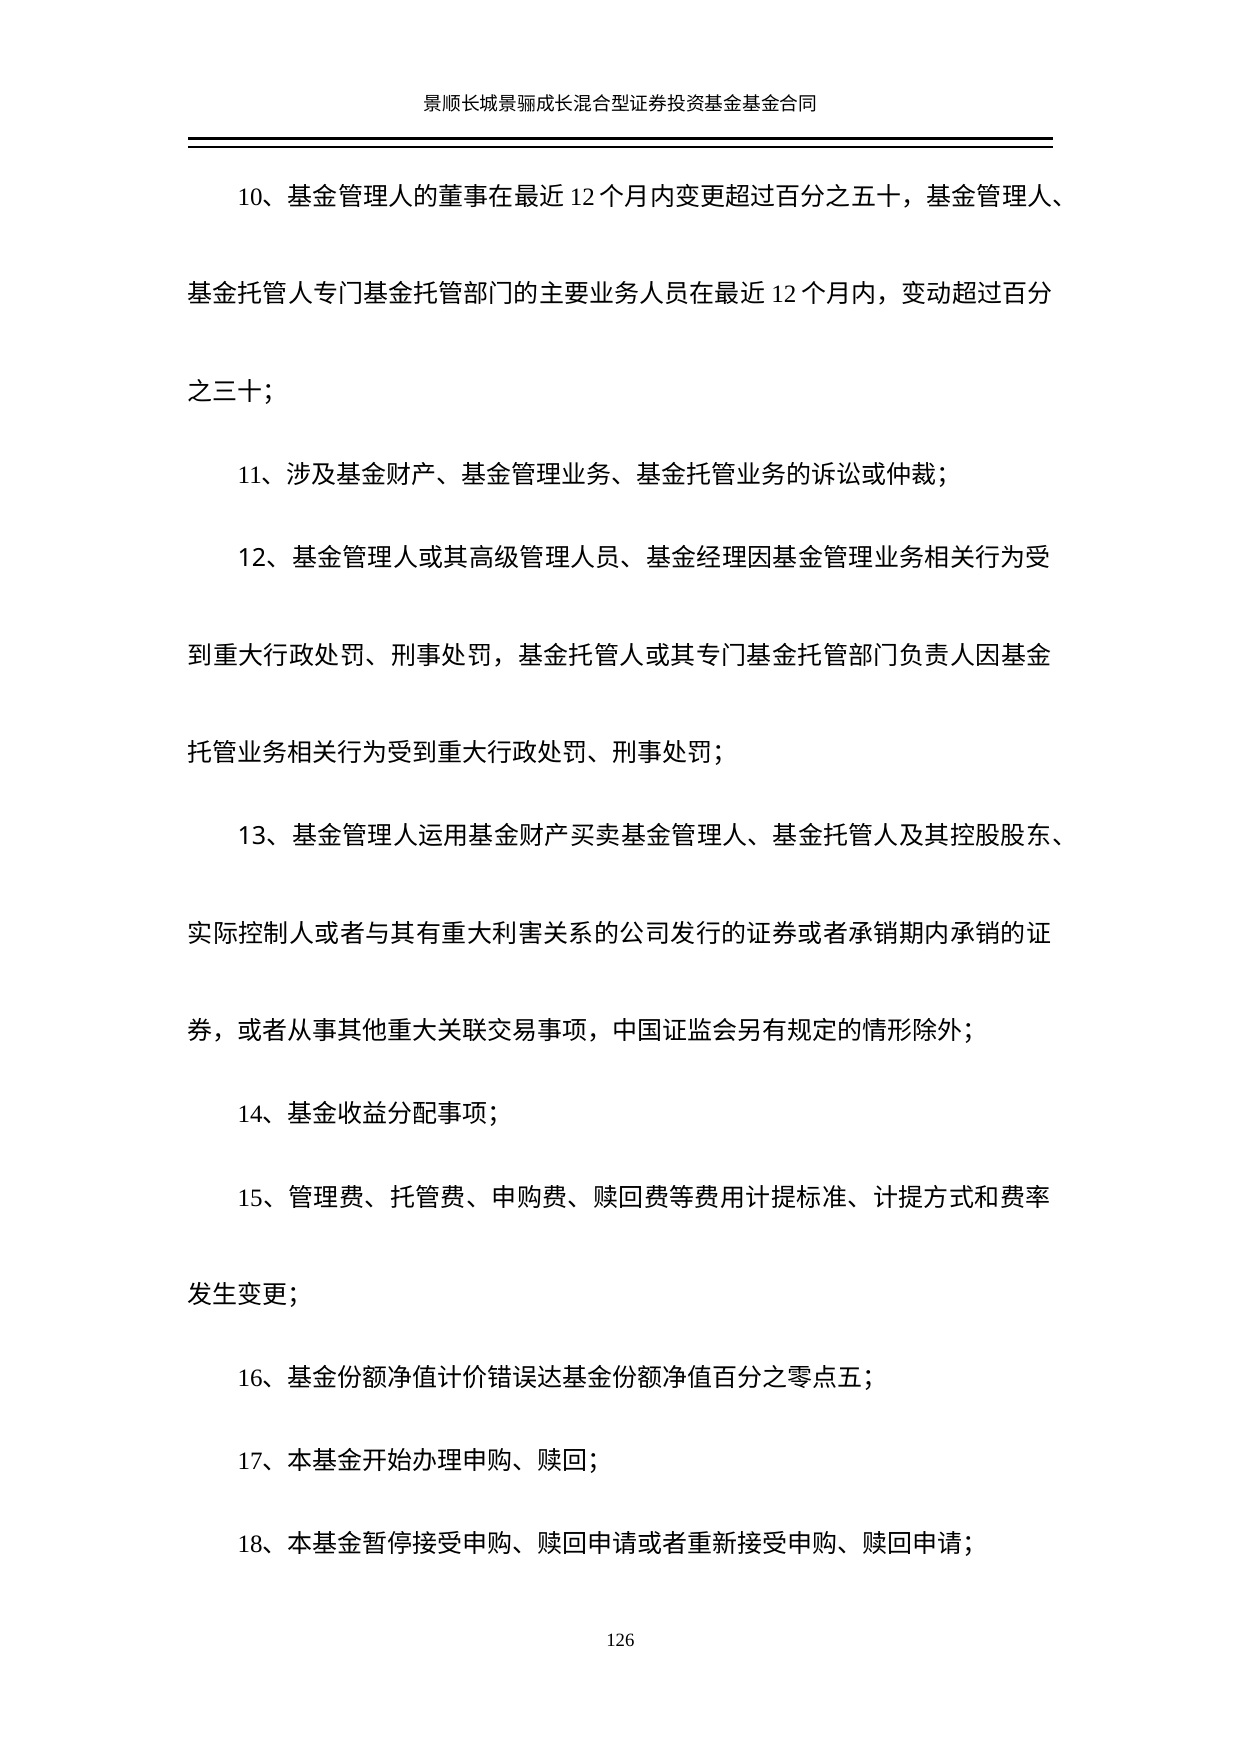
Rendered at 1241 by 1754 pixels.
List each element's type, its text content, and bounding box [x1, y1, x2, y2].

text 14、基金收益分配事项； [187, 1079, 1053, 1144]
text 16、基金份额净值计价错误达基金份额净值百分之零点五； [187, 1343, 1053, 1408]
text 18、本基金暂停接受申购、赎回申请或者重新接受申购、赎回申请； [187, 1509, 1053, 1574]
text 17、本基金开始办理申购、赎回； [187, 1426, 1053, 1491]
text 11、涉及基金财产、基金管理业务、基金托管业务的诉讼或仲裁； [187, 440, 1053, 505]
text 12、基金管理人或其高级管理人员、基金经理因基金管理业务相关行为受到重大行政处罚、刑事处罚，基金托管人或其专门基金托管部门负责人因基金托管业务相关行为受到重大行政处罚、刑事处罚； [187, 523, 1053, 783]
text 15、管理费、托管费、申购费、赎回费等费用计提标准、计提方式和费率发生变更； [187, 1163, 1053, 1325]
text 10、基金管理人的董事在最近12个月内变更超过百分之五十，基金管理人、基金托管人专门基金托管部门的主要业务人员在最近12个月内，变动超过百分之三十； [187, 162, 1053, 422]
text 13、基金管理人运用基金财产买卖基金管理人、基金托管人及其控股股东、实际控制人或者与其有重大利害关系的公司发行的证券或者承销期内承销的证券，或者从事其他重大关联交易事项，中国证监会另有规定的情形除外； [187, 801, 1053, 1061]
